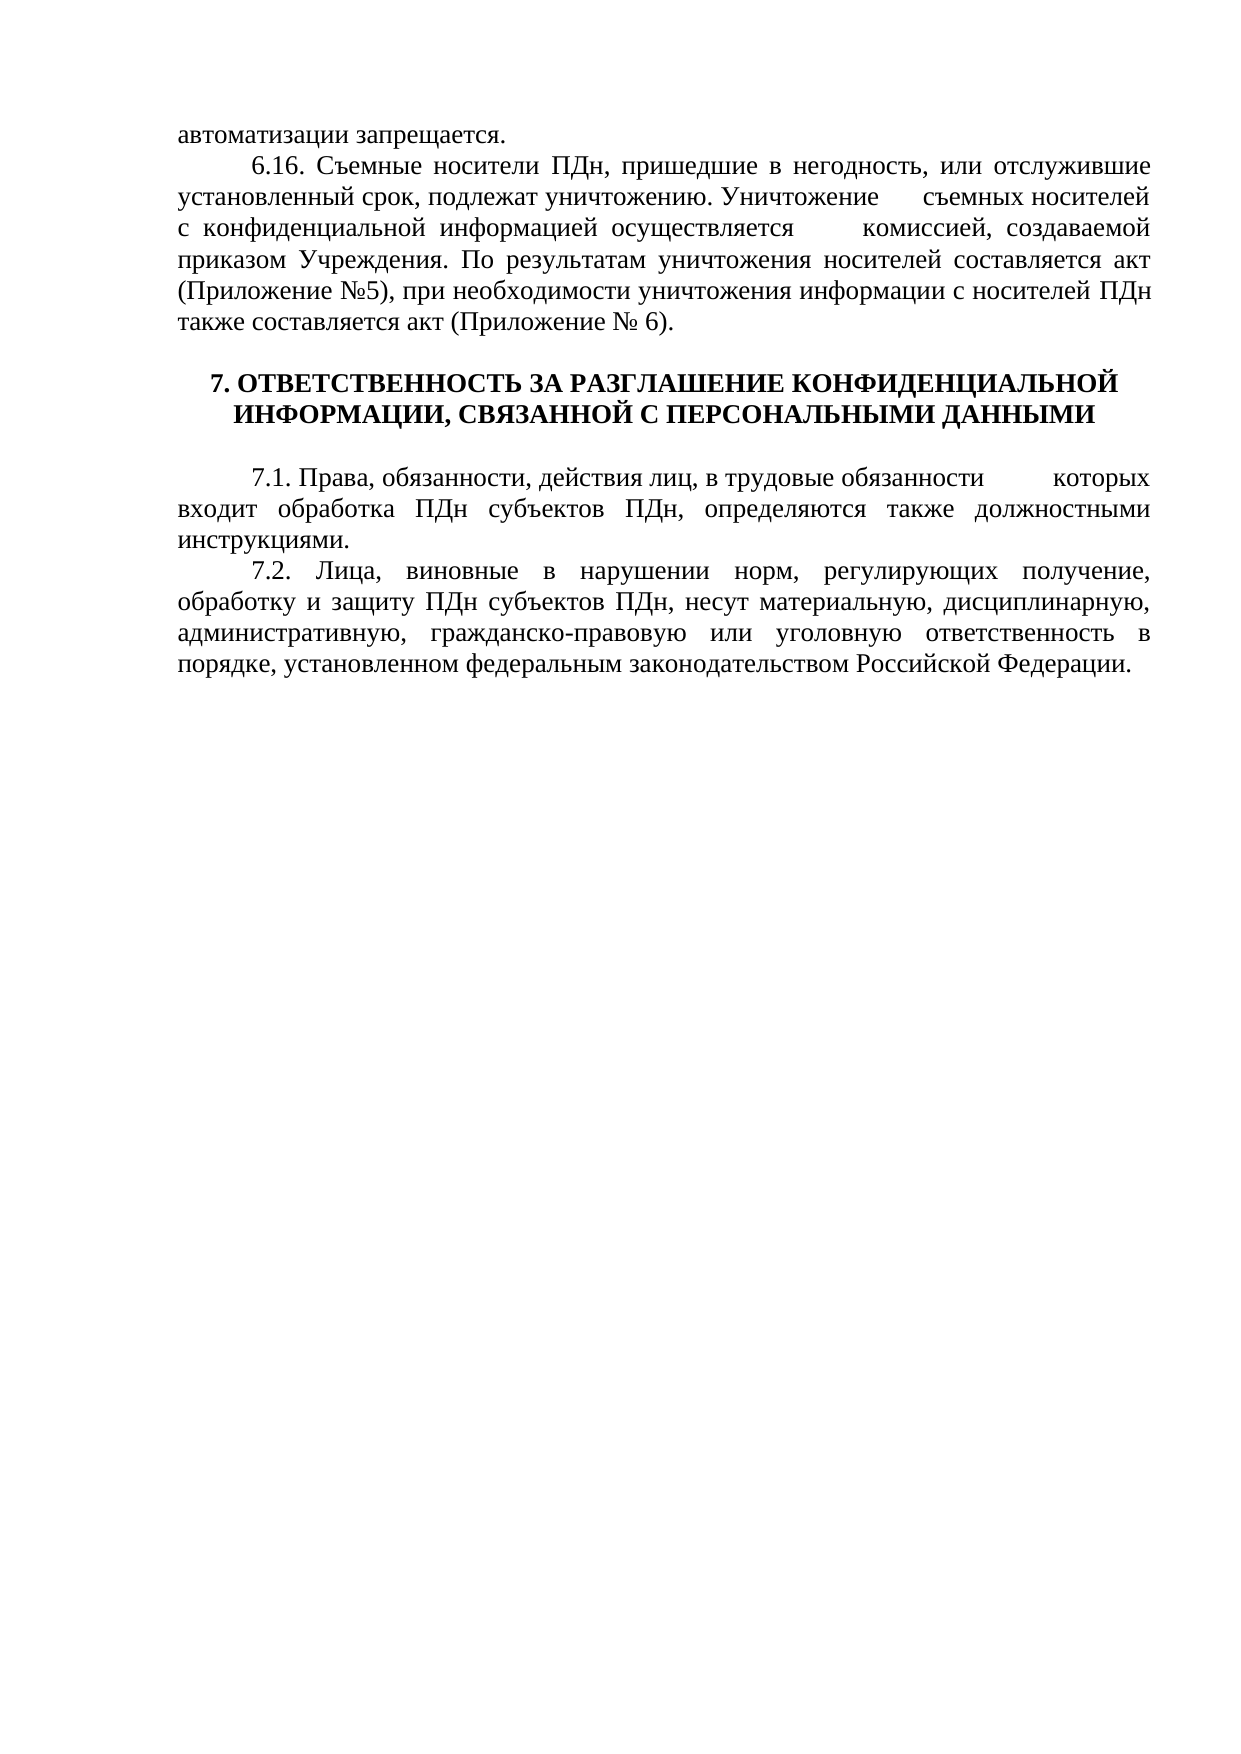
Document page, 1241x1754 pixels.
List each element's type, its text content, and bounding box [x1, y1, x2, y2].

text 7.2. Лица, виновные в нарушении норм, регулирующих получение, обработку и защиту ПДн субъектов ПДн, несут материальную, дисциплинарную, административную, гражданско-правовую или уголовную ответственность в порядке, установленном федеральным законодательством Российской Федерации. [177, 554, 1152, 679]
text 6.16. Съемные носители ПДн, пришедшие в негодность, или отслужившие установленный срок, подлежат уничтожению. Уничтожение съемных носителей с конфиденциальной информацией осуществляется комиссией, создаваемой приказом Учреждения. По результатам уничтожения носителей составляется акт (Приложение №5), при необходимости уничтожения информации с носителей ПДн также составляется акт (Приложение № 6). [177, 149, 1152, 336]
text 7. ОТВЕТСТВЕННОСТЬ ЗА РАЗГЛАШЕНИЕ КОНФИДЕНЦИАЛЬНОЙ ИНФОРМАЦИИ, СВЯЗАННОЙ С ПЕРСОНАЛЬНЫМИ ДАННЫМИ [177, 367, 1152, 429]
text 7.1. Права, обязанности, действия лиц, в трудовые обязанности которых входит обработка ПДн субъектов ПДн, определяются также должностными инструкциями. [177, 461, 1152, 554]
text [177, 118, 1152, 149]
